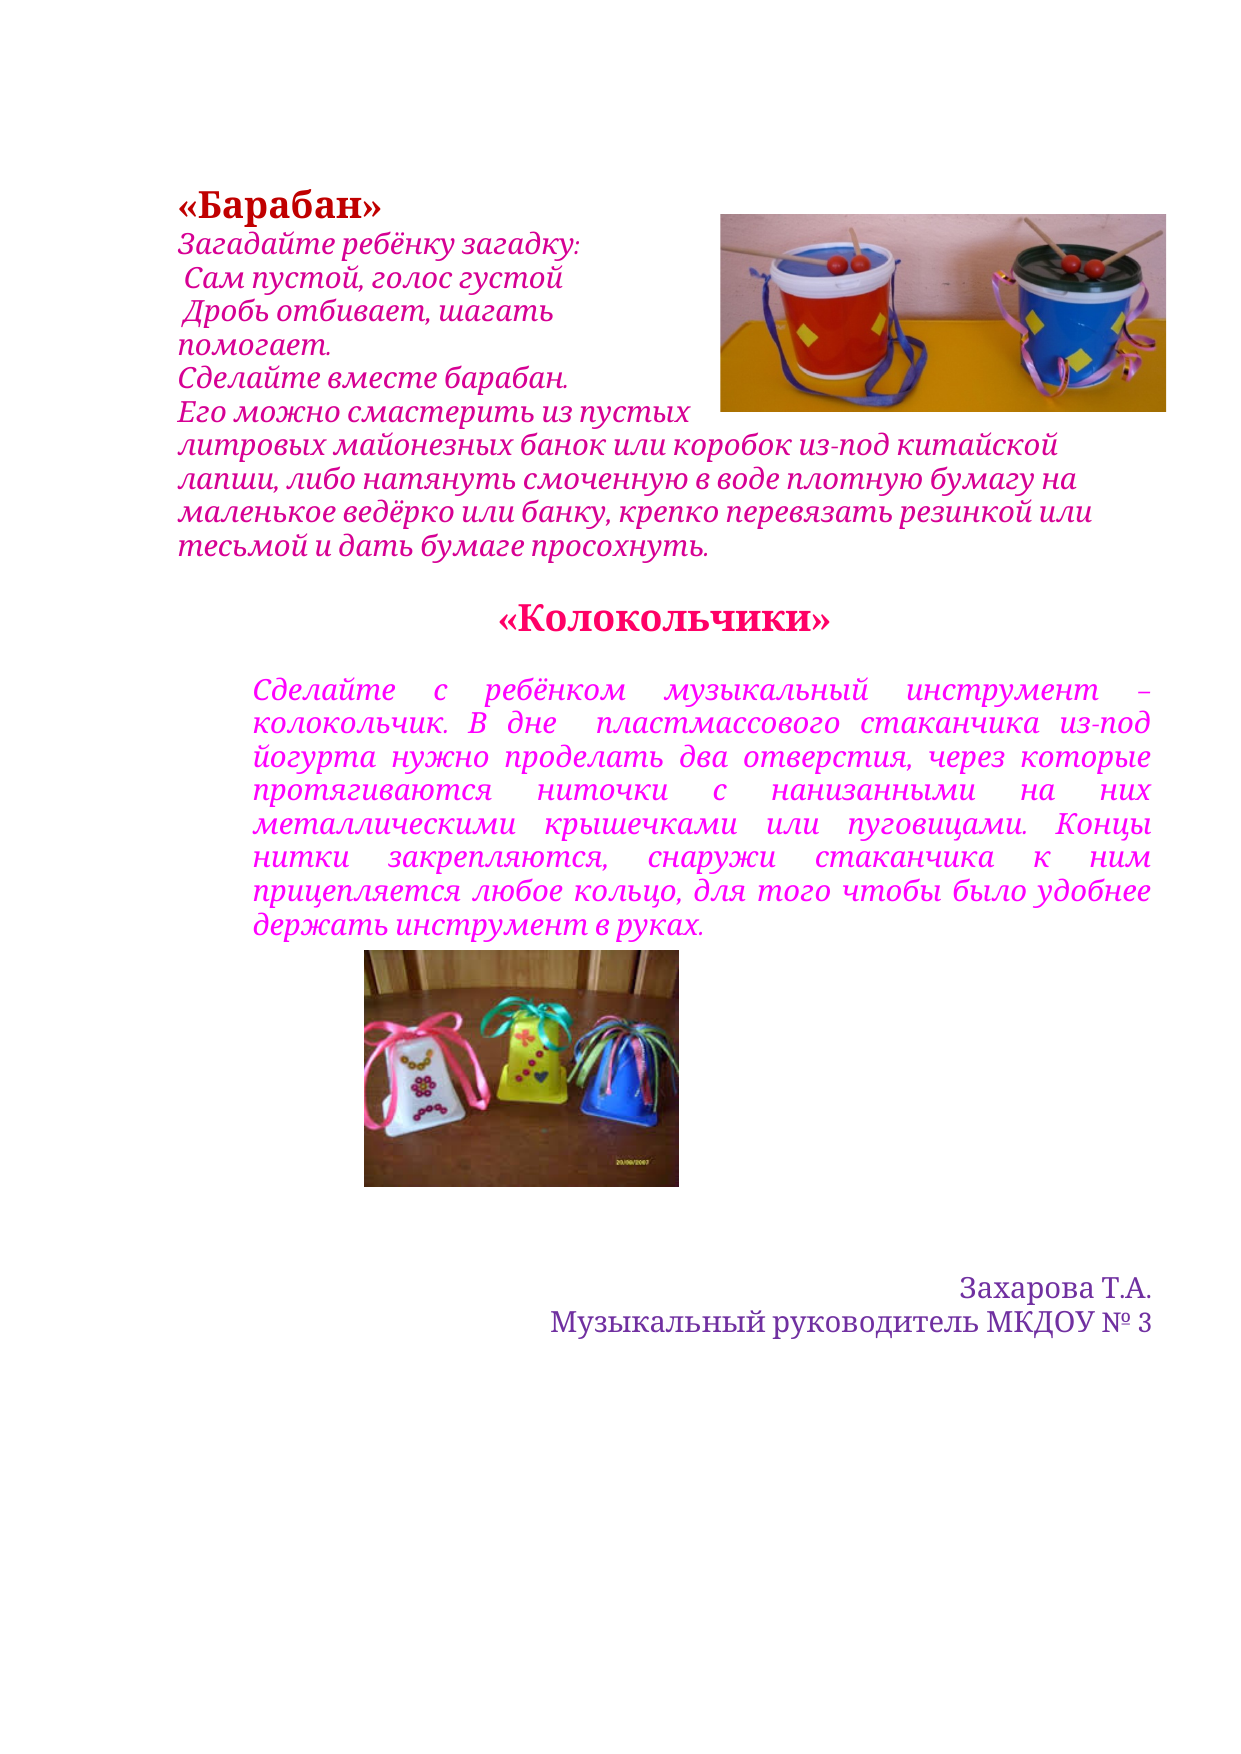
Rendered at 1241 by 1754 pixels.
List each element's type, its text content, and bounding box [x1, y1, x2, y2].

text «Барабан» [177, 185, 1152, 228]
text «Колокольчики» [177, 597, 1152, 640]
text Сам пустой, голос густой [177, 262, 720, 295]
text Музыкальный руководитель МКДОУ № 3 [177, 1306, 1152, 1339]
picture [364, 950, 679, 1187]
text Сделайте вместе барабан. [177, 362, 720, 396]
picture [720, 214, 1167, 412]
text Сделайте с ребёнком музыкальный инструмент – колокольчик. В дне пластмассового стаканчика из-под йогурта нужно проделать два отверстия, через которые протягиваются ниточки с нанизанными на них металлическими крышечками или пуговицами. Концы нитки закрепляются, снаружи стаканчика к ним прицепляется любое кольцо, для того чтобы было удобнее держать инструмент в руках. [252, 674, 1152, 942]
text Загадайте ребёнку загадку: [177, 228, 720, 262]
text Захарова Т.А. [177, 1272, 1152, 1306]
text Дробь отбивает, шагать помогает. [177, 295, 720, 362]
text Его можно смастерить из пустых литровых майонезных банок или коробок из-под китайской лапши, либо натянуть смоченную в воде плотную бумагу на маленькое ведёрко или банку, крепко перевязать резинкой или тесьмой и дать бумаге просохнуть. [177, 396, 1152, 564]
